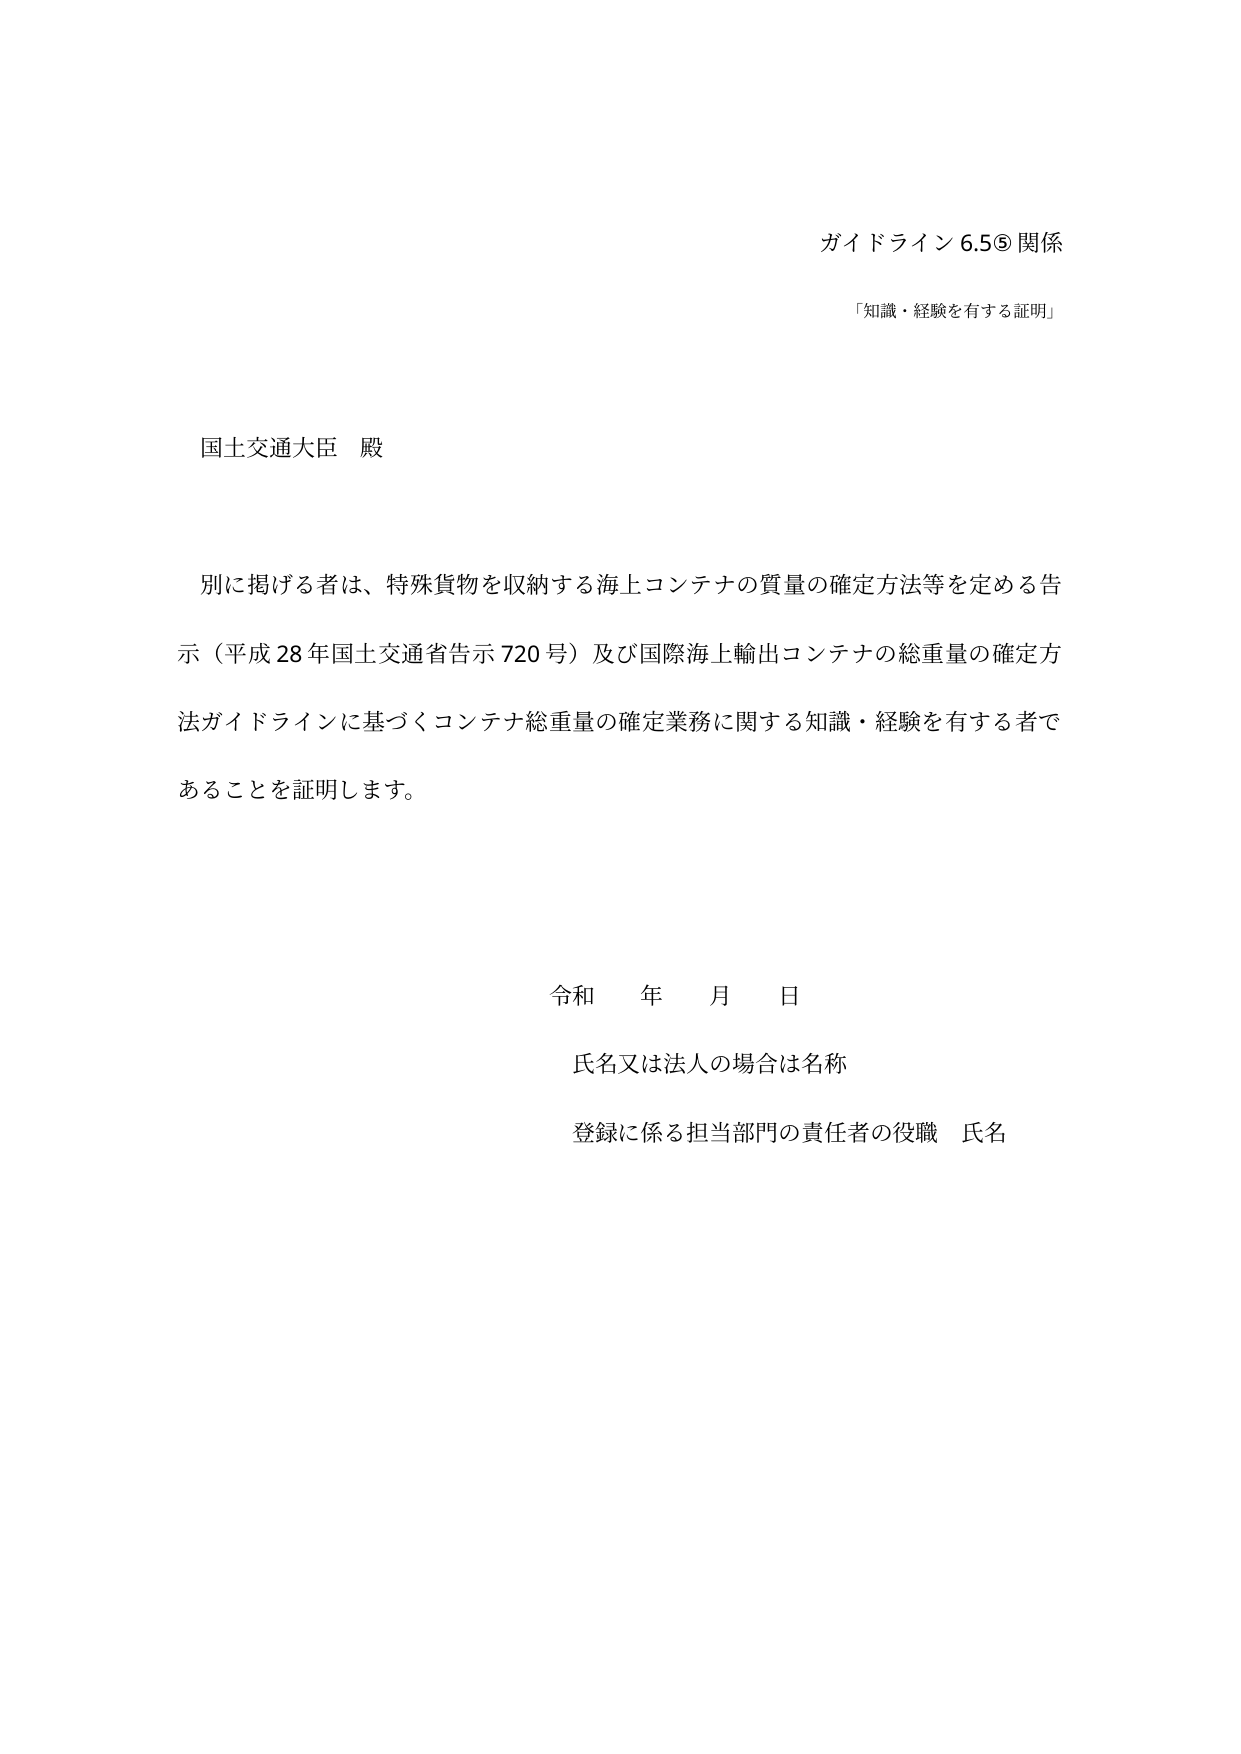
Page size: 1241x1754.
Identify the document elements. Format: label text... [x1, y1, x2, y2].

text 国土交通大臣 殿 [177, 413, 1063, 481]
text 令和 年 月 日 [549, 960, 1063, 1029]
text 「知識・経験を有する証明」 [177, 276, 1063, 344]
text 別に掲げる者は、特殊貨物を収納する海上コンテナの質量の確定方法等を定める告示（平成28年国土交通省告示720号）及び国際海上輸出コンテナの総重量の確定方法ガイドラインに基づくコンテナ総重量の確定業務に関する知識・経験を有する者であることを証明します。 [177, 549, 1063, 823]
text 登録に係る担当部門の責任者の役職 氏名 [549, 1097, 1063, 1166]
text 氏名又は法人の場合は名称 [549, 1029, 1063, 1097]
text ガイドライン6.5⑤関係 [177, 207, 1063, 276]
